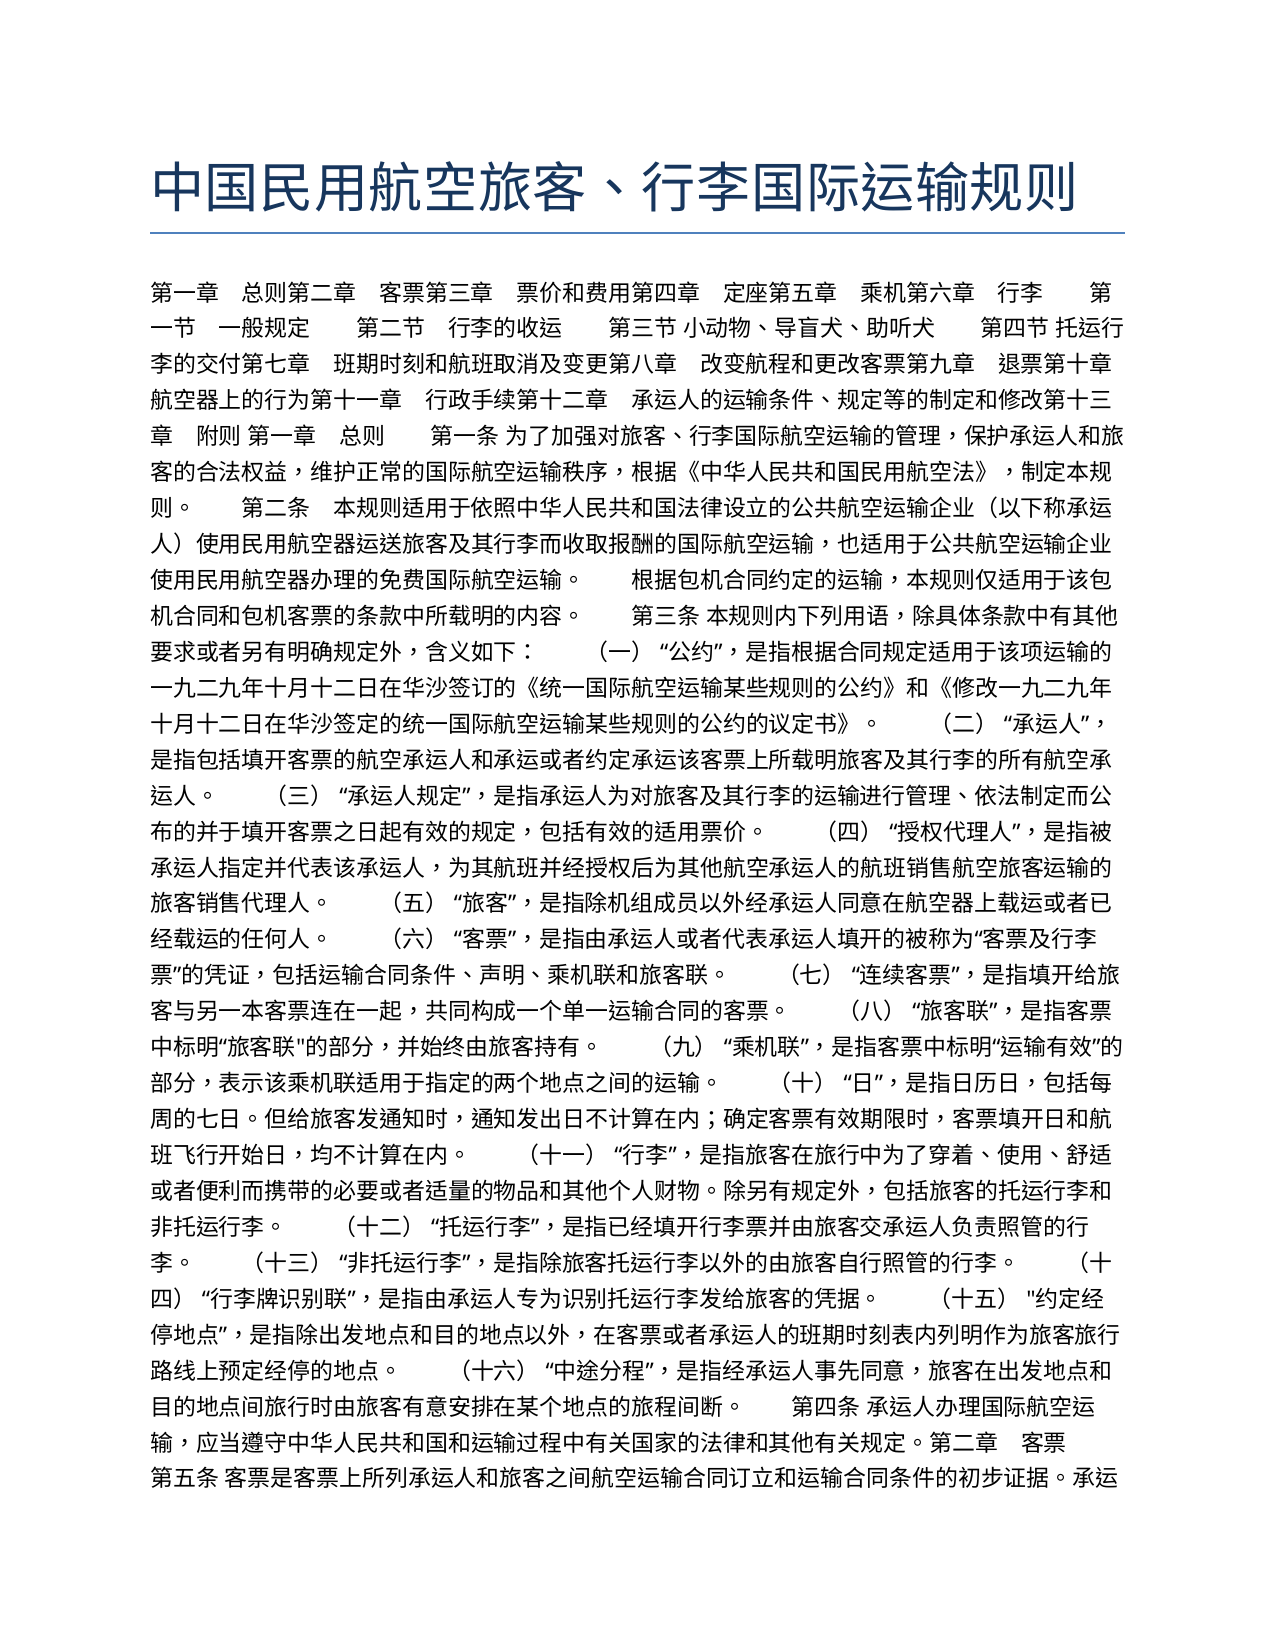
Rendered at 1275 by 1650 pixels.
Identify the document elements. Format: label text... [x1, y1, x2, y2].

title 中国民用航空旅客、行李国际运输规则 [150, 150, 1125, 232]
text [150, 276, 1125, 1494]
